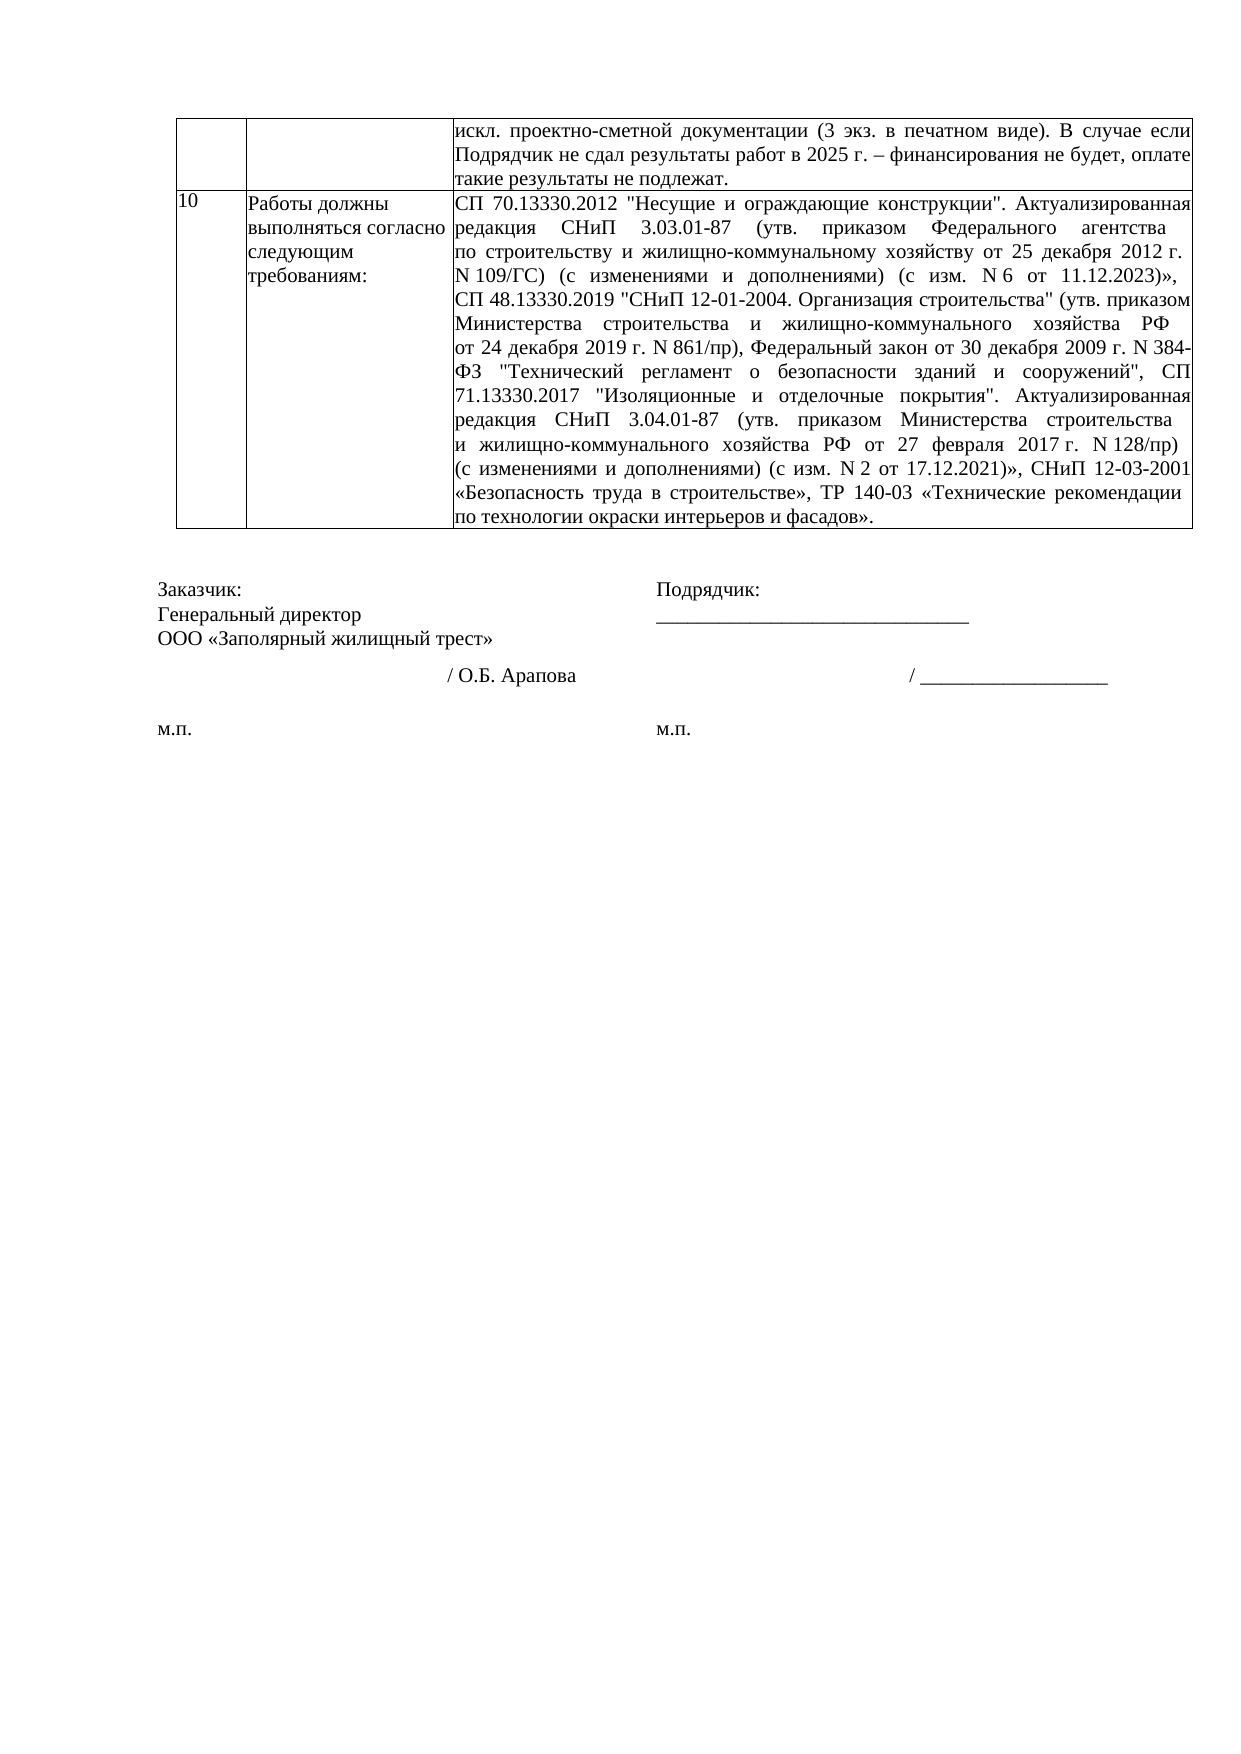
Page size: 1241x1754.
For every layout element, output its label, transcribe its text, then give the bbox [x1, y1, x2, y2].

table_cell ______________________________ [655, 602, 1173, 663]
table_cell 9 [177, 119, 246, 190]
table_cell 10 [177, 191, 246, 528]
table_cell м.п. [156, 705, 655, 751]
table_header Заказчик: [156, 577, 655, 602]
table_cell Генеральный директор ООО «Заполярный жилищный трест» [156, 602, 655, 663]
table_header Подрядчик: [655, 577, 1173, 602]
table_cell / О.Б. Арапова [156, 663, 655, 705]
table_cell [247, 119, 453, 190]
table_cell Работы должны выполняться согласно следующим требованиям: [247, 191, 453, 528]
table_cell СП 70.13330.2012 "Несущие и ограждающие конструкции". Актуализированная редакция СНиП 3.03.01-87 (утв. приказом Федерального агентства по строительству и жилищно-коммунальному хозяйству от 25 декабря 2012 г. N 109/ГС) (с изменениями и дополнениями) (с изм. N 6 от 11.12.2023)», СП 48.13330.2019 "СНиП 12-01-2004. Организация строительства" (утв. приказом Министерства строительства и жилищно-коммунального хозяйства РФ от 24 декабря 2019 г. N 861/пр), Федеральный закон от 30 декабря 2009 г. N 384-ФЗ "Технический регламент о безопасности зданий и сооружений", СП 71.13330.2017 "Изоляционные и отделочные покрытия". Актуализированная редакция СНиП 3.04.01-87 (утв. приказом Министерства строительства и жилищно-коммунального хозяйства РФ от 27 февраля 2017 г. N 128/пр) (с изменениями и дополнениями) (с изм. N 2 от 17.12.2021)», СНиП 12-03-2001 «Безопасность труда в строительстве», ТР 140-03 «Технические рекомендации по технологии окраски интерьеров и фасадов». [454, 191, 1192, 528]
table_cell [454, 119, 1192, 190]
table_cell м.п. [655, 705, 1173, 751]
table_cell / __________________ [655, 663, 1173, 705]
